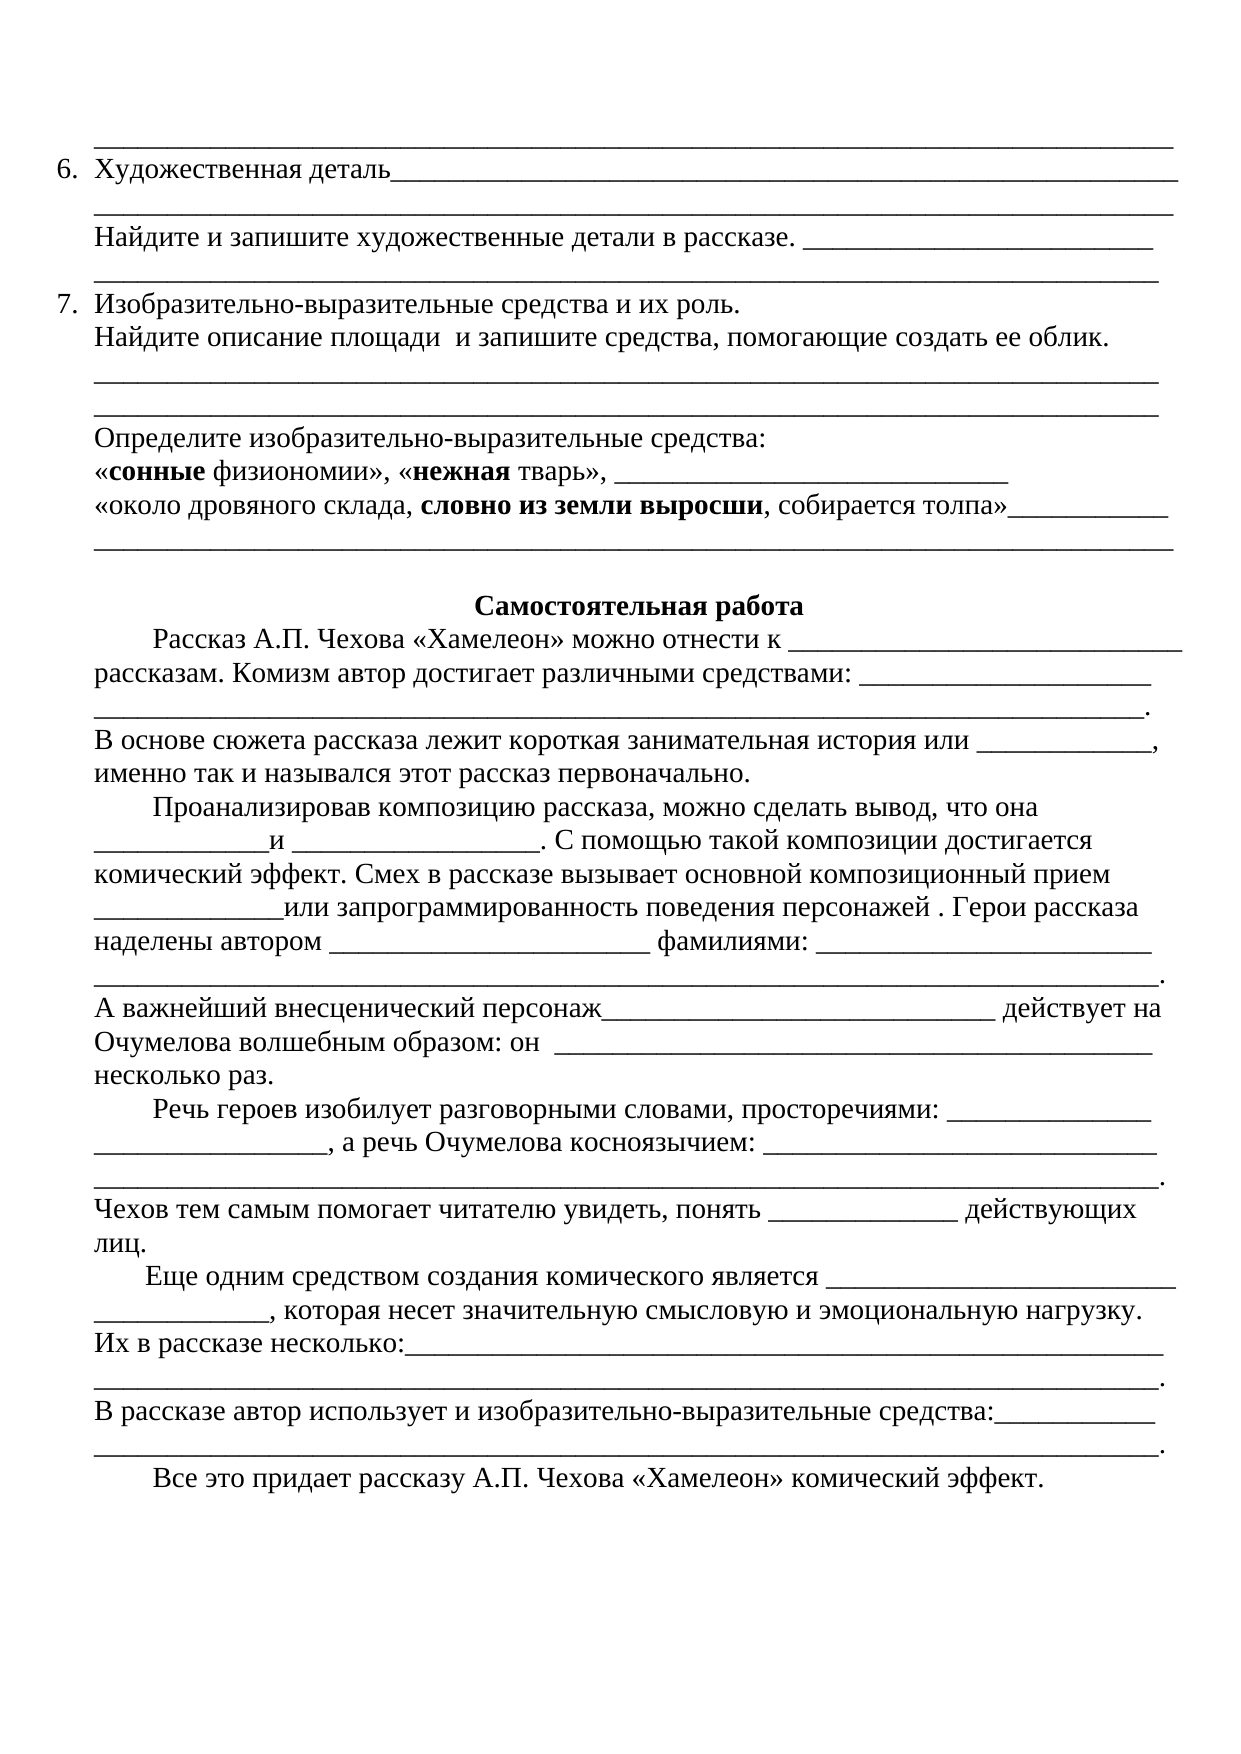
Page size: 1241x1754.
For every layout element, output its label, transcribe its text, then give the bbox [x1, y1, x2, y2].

list _________________________________________________________________________. [94, 1158, 1184, 1191]
list Изобразительно-выразительные средства и их роль. [56, 286, 1184, 319]
list В рассказе автор использует и изобразительно-выразительные средства:___________ [94, 1393, 1184, 1426]
list Рассказ А.П. Чехова «Хамелеон» можно отнести к ___________________________ рассказам. Комизм автор достигает различными средствами: ____________________ [94, 621, 1184, 688]
list «около дровяного склада, словно из земли выросши, собирается толпа»___________ [94, 487, 1184, 521]
list Найдите и запишите художественные детали в рассказе. ________________________ [94, 219, 1184, 252]
list Еще одним средством создания комического является ________________________ [94, 1258, 1184, 1292]
list ____________, которая несет значительную смысловую и эмоциональную нагрузку. Их в рассказе несколько:____________________________________________________ [94, 1292, 1184, 1359]
list __________________________________________________________________________ [94, 521, 1184, 554]
list _________________________________________________________________________ [94, 353, 1184, 386]
list несколько раз. [94, 1057, 1184, 1091]
list Речь героев изобилует разговорными словами, просторечиями: ______________ [94, 1091, 1184, 1124]
list Художественная деталь______________________________________________________ [56, 152, 1184, 185]
list _________________________________________________________________________ [94, 252, 1184, 286]
list Проанализировав композицию рассказа, можно сделать вывод, что она ____________и _________________. С помощью такой композиции достигается комический эффект. Смех в рассказе вызывает основной композиционный прием _____________или запрограммированность поведения персонажей . Герои рассказа наделены автором ______________________ фамилиями: _______________________ [94, 789, 1184, 957]
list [94, 118, 1184, 152]
list _________________________________________________________________________ [94, 386, 1184, 420]
list ________________________________________________________________________. [94, 688, 1184, 722]
list ________________, а речь Очумелова косноязычием: ___________________________ [94, 1124, 1184, 1158]
list Определите изобразительно-выразительные средства: [94, 420, 1184, 453]
list Самостоятельная работа [94, 588, 1184, 621]
list Чехов тем самым помогает читателю увидеть, понять _____________ действующих лиц. [94, 1191, 1184, 1258]
list _________________________________________________________________________. [94, 1359, 1184, 1393]
list именно так и назывался этот рассказ первоначально. [94, 755, 1184, 789]
list _________________________________________________________________________. [94, 1426, 1184, 1460]
list _________________________________________________________________________. А важнейший внесценический персонаж___________________________ действует на Очумелова волшебным образом: он _________________________________________ [94, 957, 1184, 1057]
list Все это придает рассказу А.П. Чехова «Хамелеон» комический эффект. [94, 1460, 1184, 1493]
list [94, 185, 1184, 219]
list Найдите описание площади и запишите средства, помогающие создать ее облик. [94, 319, 1184, 353]
list «сонные физиономии», «нежная тварь», ___________________________ [94, 453, 1184, 487]
list В основе сюжета рассказа лежит короткая занимательная история или ____________, [94, 722, 1184, 755]
